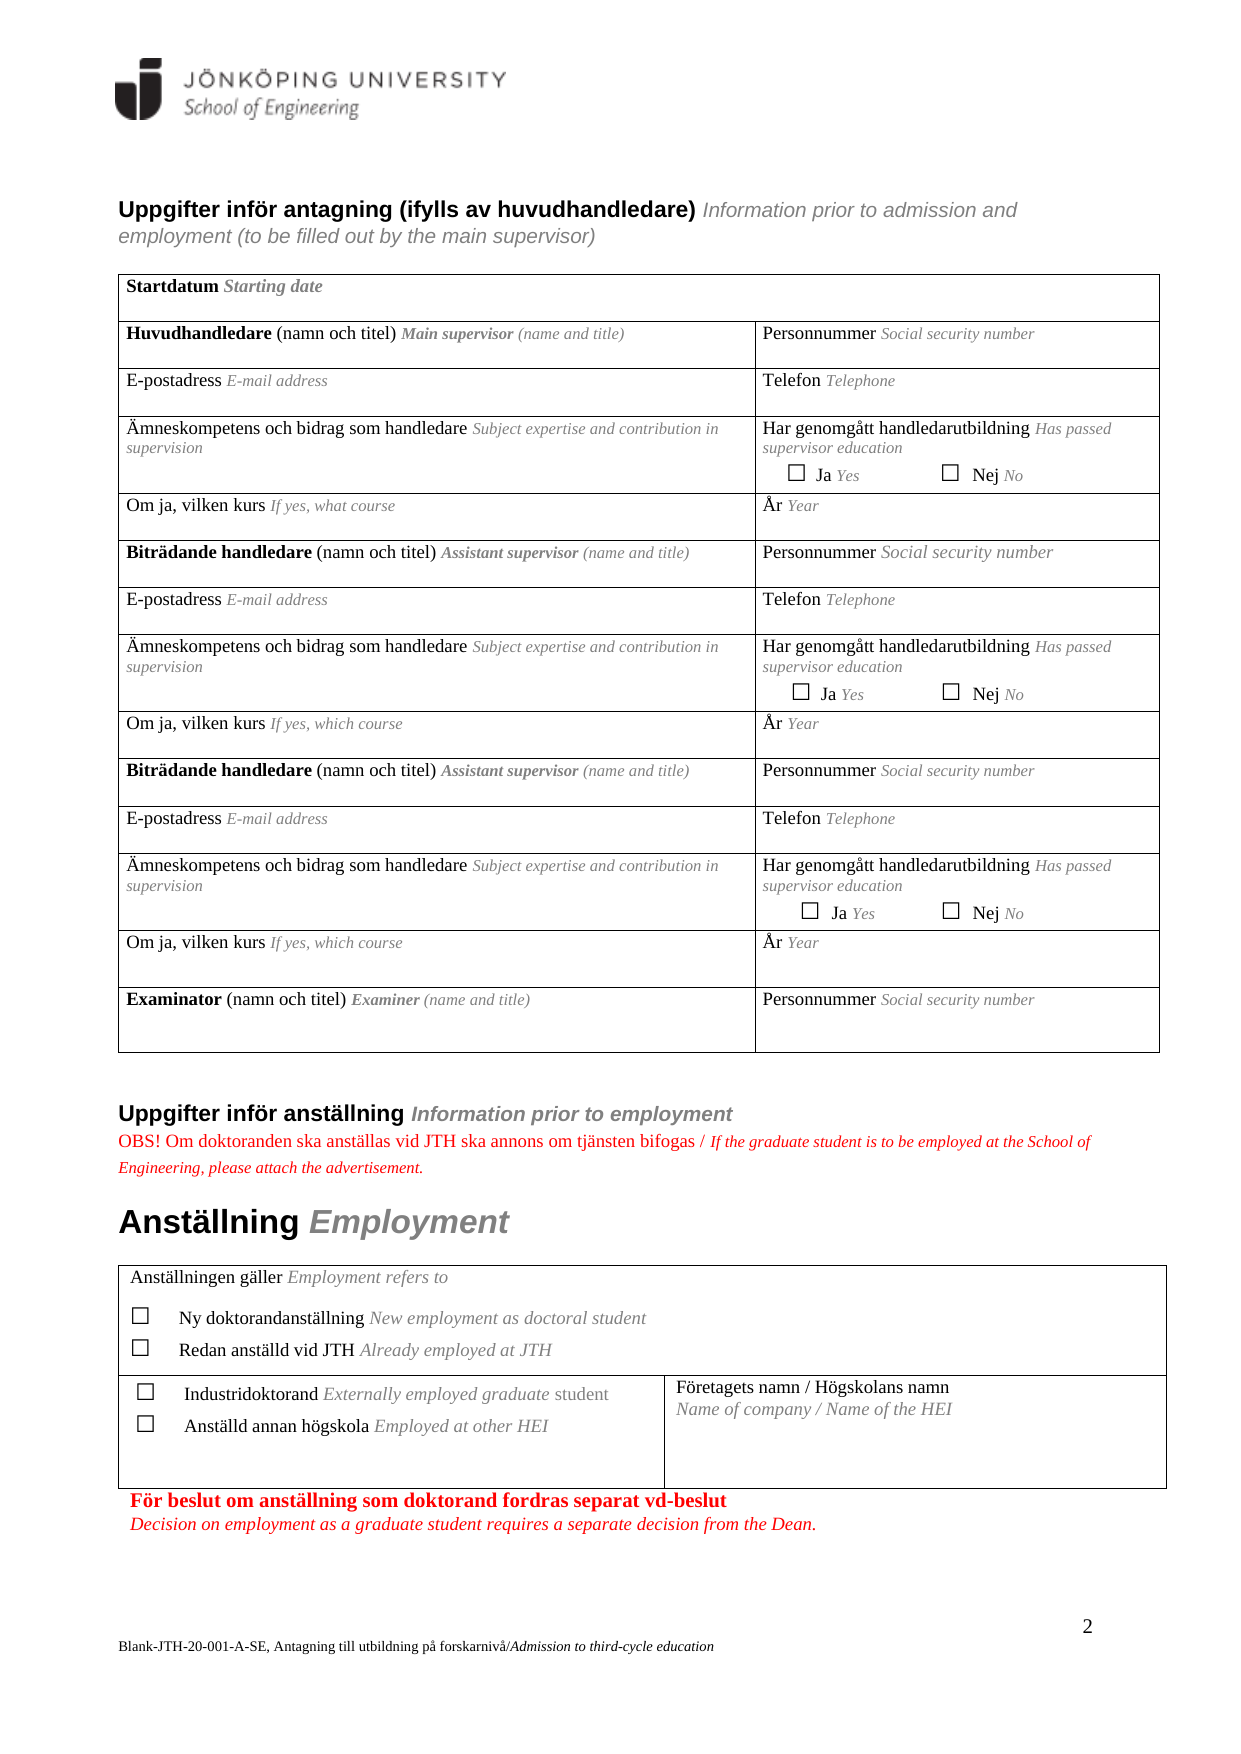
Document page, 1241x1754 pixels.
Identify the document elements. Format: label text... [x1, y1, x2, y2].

text Anställning Employment [118, 1202, 1093, 1240]
text Uppgifter inför anställning Information prior to employment [118, 1100, 1093, 1127]
table_cell Har genomgått handledarutbildning Has passed supervisor education Ja Yes Nej No [756, 854, 1159, 930]
table_cell Om ja, vilken kurs If yes, which course [119, 712, 755, 758]
table_header Anställningen gäller Employment refers to Ny doktorandanställning New employment as doctoral student Redan anställd vid JTH Already employed at JTH [119, 1266, 1166, 1375]
table_cell Ämneskompetens och bidrag som handledare Subject expertise and contribution in supervision [119, 854, 755, 930]
table_cell År Year [756, 712, 1159, 758]
text OBS! Om doktoranden ska anställas vid JTH ska annons om tjänsten bifogas / If the graduate student is to be employed at the School of Engineering, please attach the advertisement. [118, 1127, 1093, 1177]
picture [115, 58, 506, 120]
table_cell Ämneskompetens och bidrag som handledare Subject expertise and contribution in supervision [119, 417, 755, 492]
table_cell Om ja, vilken kurs If yes, which course [119, 931, 755, 987]
table_cell År Year [756, 494, 1159, 540]
text Uppgifter inför antagning (ifylls av huvudhandledare) Information prior to admission and employment (to be filled out by the main supervisor) [118, 196, 1093, 247]
table_cell Biträdande handledare (namn och titel) Assistant supervisor (name and title) [119, 541, 755, 587]
table_cell Telefon Telephone [756, 807, 1159, 853]
table_header Startdatum Starting date [119, 275, 1159, 321]
table_cell Om ja, vilken kurs If yes, what course [119, 494, 755, 540]
table_cell Examinator (namn och titel) Examiner (name and title) [119, 988, 755, 1052]
table_cell Telefon Telephone [756, 369, 1159, 416]
table_cell Biträdande handledare (namn och titel) Assistant supervisor (name and title) [119, 759, 755, 806]
table_cell Huvudhandledare (namn och titel) Main supervisor (name and title) [119, 322, 755, 368]
table_cell E-postadress E-mail address [119, 588, 755, 634]
table_cell Personnummer Social security number [756, 759, 1159, 806]
table_cell Personnummer Social security number [756, 322, 1159, 368]
table_cell Ämneskompetens och bidrag som handledare Subject expertise and contribution in supervision [119, 635, 755, 711]
table_cell För beslut om anställning som doktorand fordras separat vd-beslut Decision on employment as a graduate student requires a separate decision from the Dean. [119, 1489, 1167, 1573]
table_cell Personnummer Social security number [756, 541, 1159, 587]
table_cell Har genomgått handledarutbildning Has passed supervisor education Ja Yes Nej No [756, 635, 1159, 711]
table_cell E-postadress E-mail address [119, 807, 755, 853]
table_cell E-postadress E-mail address [119, 369, 755, 416]
table_cell Har genomgått handledarutbildning Has passed supervisor education Ja Yes Nej No [756, 417, 1159, 492]
table_cell Företagets namn / Högskolans namn Name of company / Name of the HEI [665, 1376, 1166, 1487]
table_cell Industridoktorand Externally employed graduate student Anställd annan högskola Employed at other HEI [119, 1376, 664, 1487]
table_cell Personnummer Social security number [756, 988, 1159, 1052]
table_cell År Year [756, 931, 1159, 987]
table_cell Telefon Telephone [756, 588, 1159, 634]
